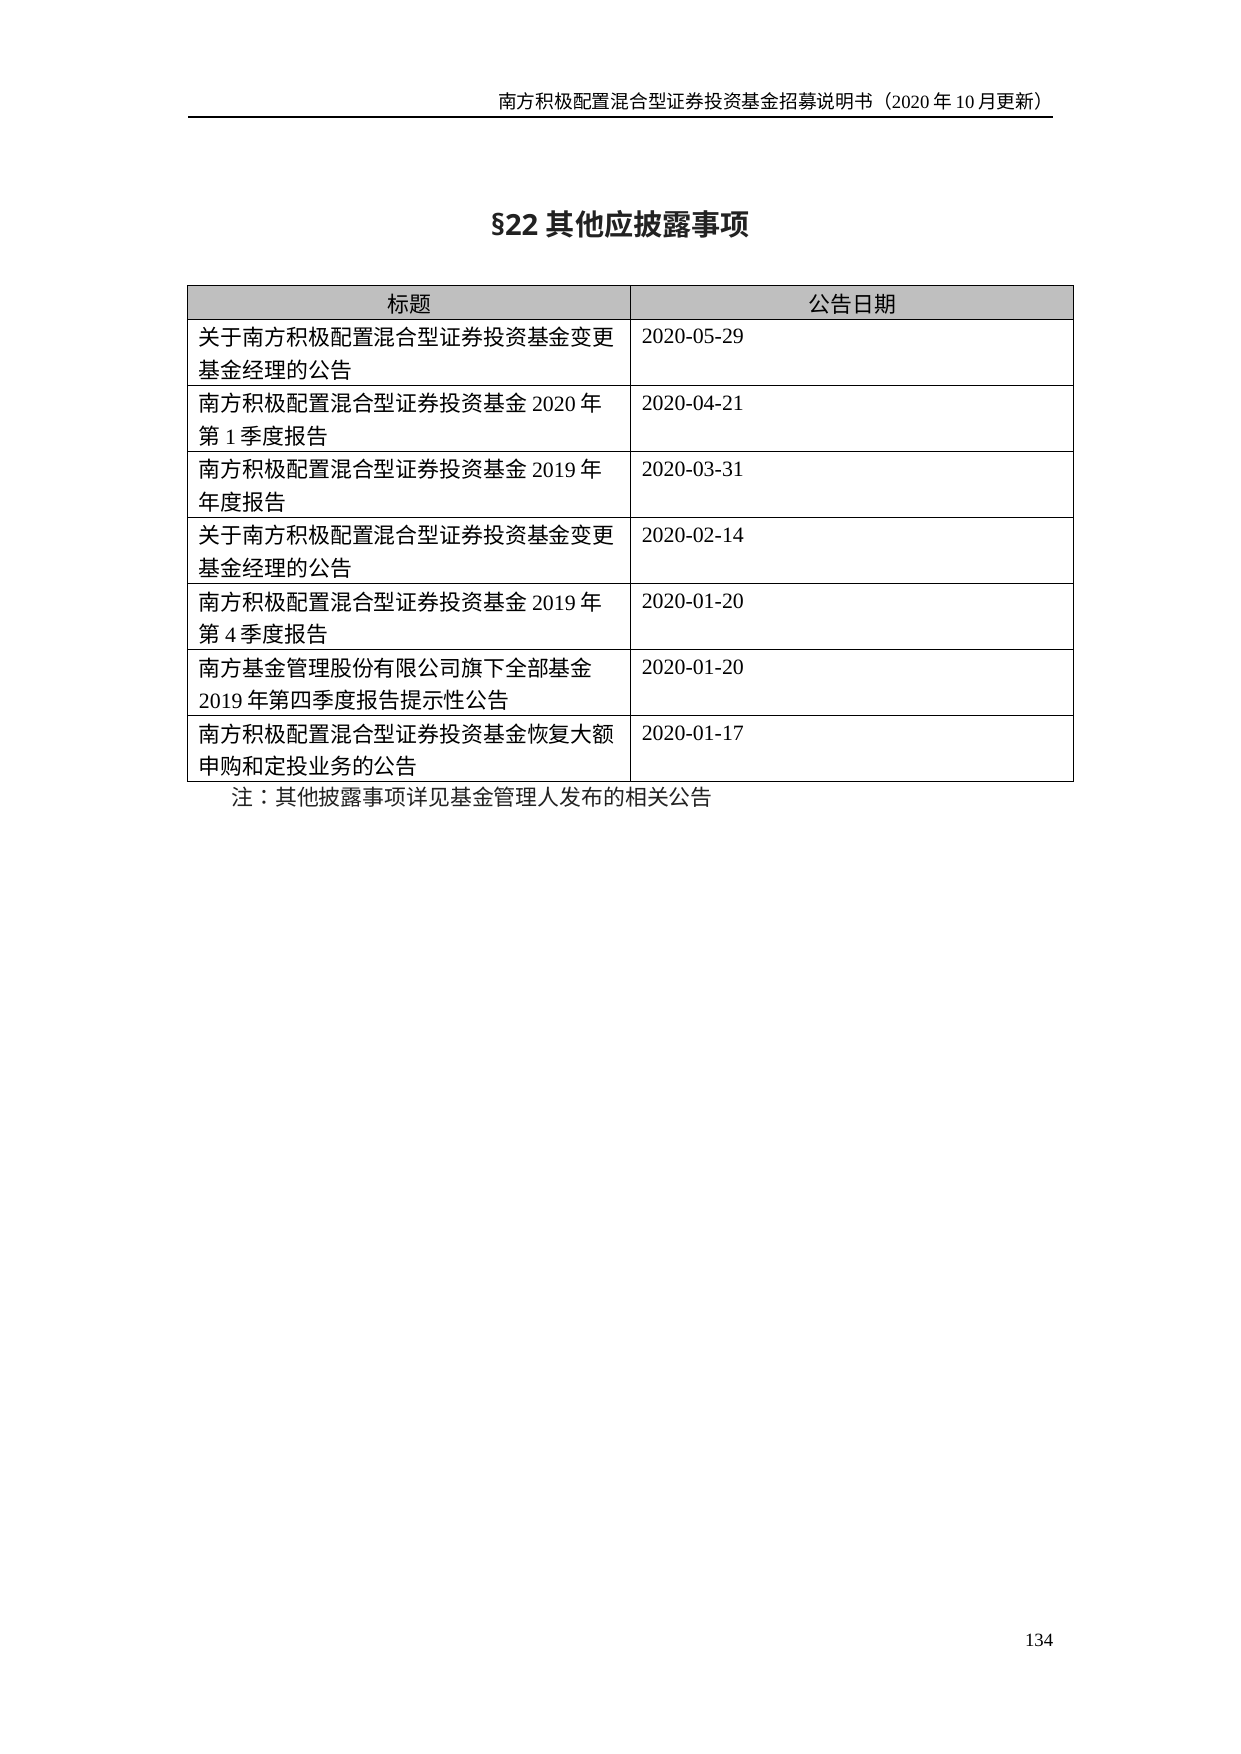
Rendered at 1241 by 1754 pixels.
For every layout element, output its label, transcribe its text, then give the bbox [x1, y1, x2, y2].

table_header 公告日期 [631, 286, 1073, 319]
table_cell 2020-04-21 [631, 386, 1073, 451]
table_cell 关于南方积极配置混合型证券投资基金变更基金经理的公告 [188, 518, 630, 583]
table_cell 2020-01-20 [631, 584, 1073, 649]
text §22 其他应披露事项 [187, 191, 1053, 256]
text 注：其他披露事项详见基金管理人发布的相关公告 [187, 782, 1053, 812]
table_cell 2020-05-29 [631, 320, 1073, 385]
table_cell 关于南方积极配置混合型证券投资基金变更基金经理的公告 [188, 320, 630, 385]
table_cell 2020-02-14 [631, 518, 1073, 583]
table_cell 南方积极配置混合型证券投资基金 2019年年度报告 [188, 452, 630, 517]
table_cell 2020-03-31 [631, 452, 1073, 517]
table_cell 南方积极配置混合型证券投资基金恢复大额申购和定投业务的公告 [188, 716, 630, 781]
table_cell 南方积极配置混合型证券投资基金 2020年第1季度报告 [188, 386, 630, 451]
table_header 标题 [188, 286, 630, 319]
table_cell 南方积极配置混合型证券投资基金 2019年第4季度报告 [188, 584, 630, 649]
table_cell 南方基金管理股份有限公司旗下全部基金2019年第四季度报告提示性公告 [188, 650, 630, 715]
table_cell 2020-01-20 [631, 650, 1073, 715]
table_cell 2020-01-17 [631, 716, 1073, 781]
